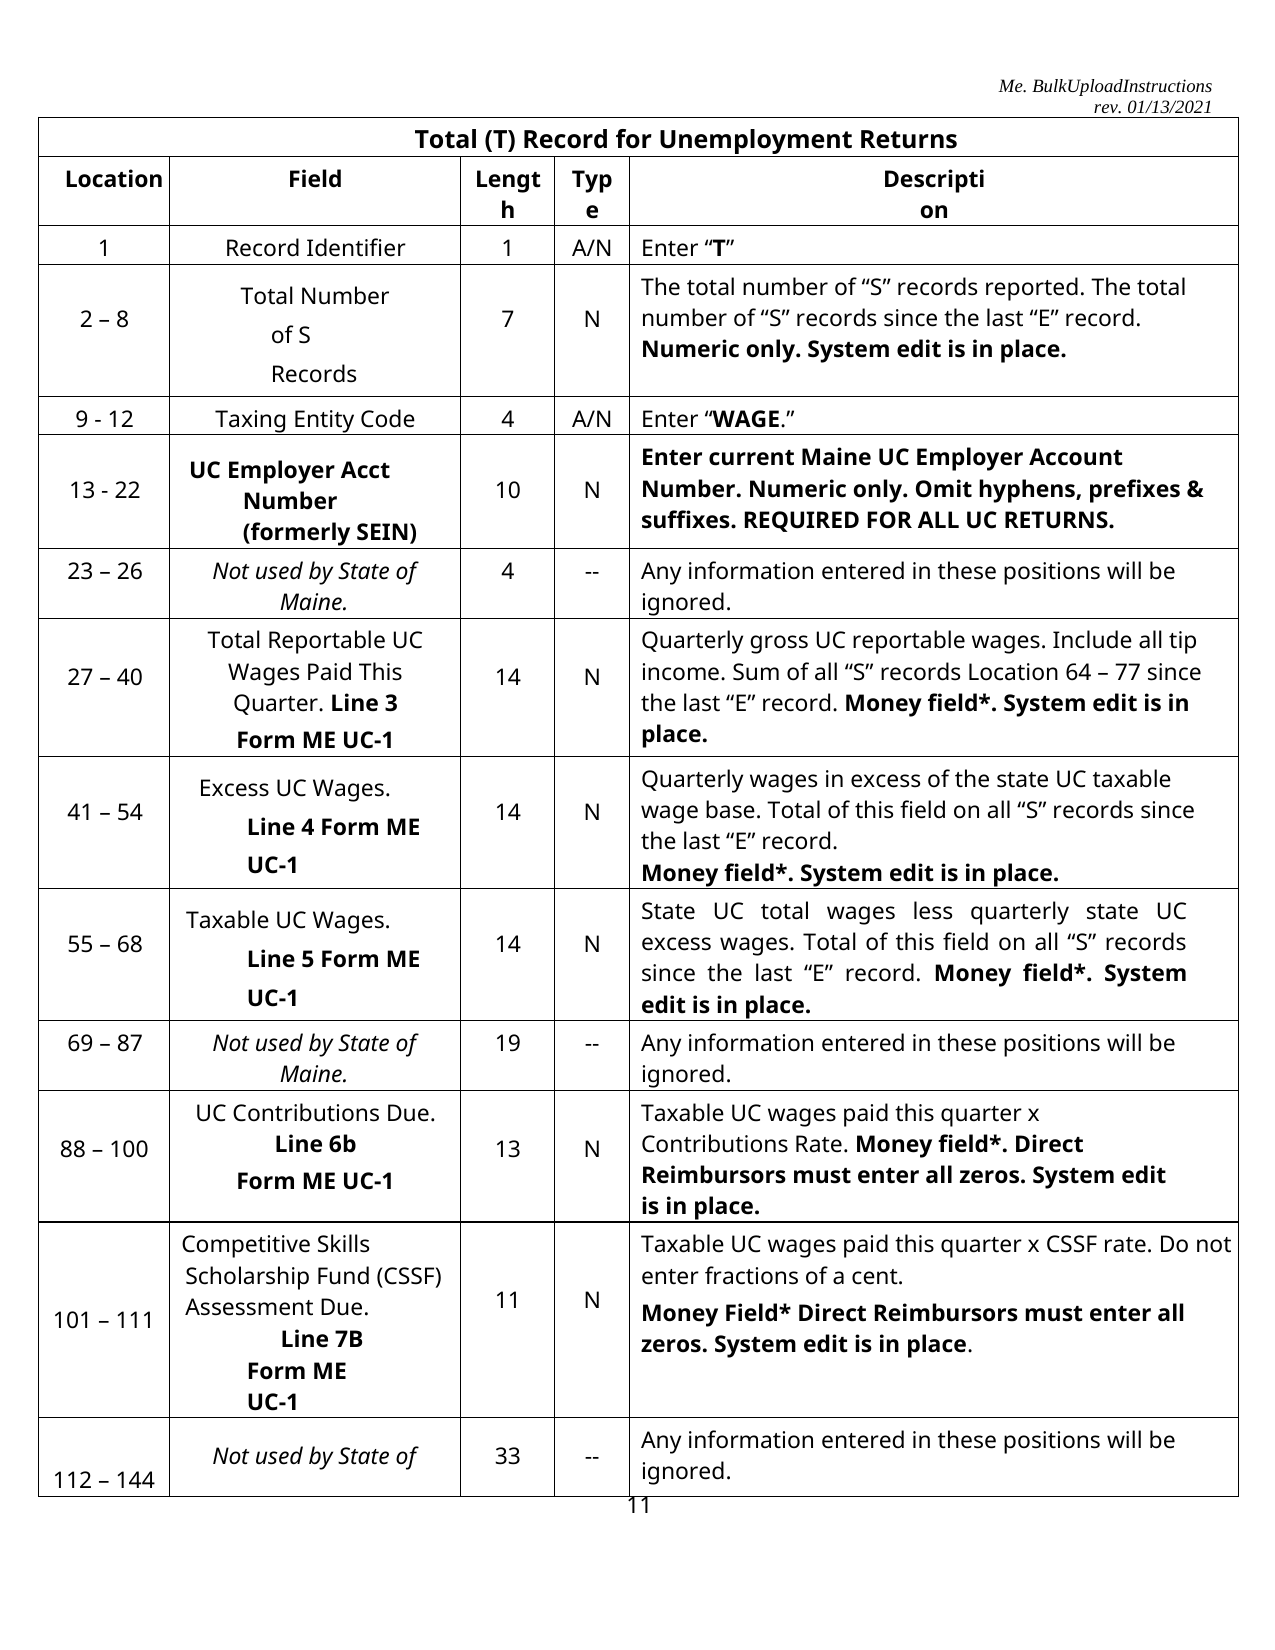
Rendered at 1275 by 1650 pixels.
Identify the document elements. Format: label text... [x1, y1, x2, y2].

table_cell 14 [461, 889, 554, 1020]
table_header Total (T) Record for Unemployment Returns [39, 118, 1238, 156]
table_cell 1 [461, 226, 554, 264]
table_cell 19 [461, 1021, 554, 1089]
table_cell N [555, 619, 629, 756]
table_cell Record Identifier [170, 226, 460, 264]
table_cell Taxable UC wages paid this quarter x Contributions Rate. Money field*. Direct Reimbursors must enter all zeros. System edit is in place. [630, 1091, 1238, 1221]
table_cell Enter current Maine UC Employer Account Number. Numeric only. Omit hyphens, prefixes & suffixes. REQUIRED FOR ALL UC RETURNS. [630, 435, 1238, 548]
table_cell 2 – 8 [39, 265, 169, 396]
table_cell 4 [461, 549, 554, 617]
table_cell N [555, 435, 629, 548]
table_cell Any information entered in these positions will be ignored. [630, 1021, 1238, 1089]
table_cell Not used by State of Maine. [170, 1021, 460, 1089]
table_cell Enter “WAGE.” [630, 397, 1238, 434]
table_cell Not used by State of Maine. [170, 549, 460, 617]
table_cell N [555, 265, 629, 396]
table_cell 14 [461, 757, 554, 888]
table_cell 69 – 87 [39, 1021, 169, 1089]
table_cell Quarterly wages in excess of the state UC taxable wage base. Total of this field on all “S” records since the last “E” record. Money field*. System edit is in place. [630, 757, 1238, 888]
table_cell 27 – 40 [39, 619, 169, 756]
table_cell 7 [461, 265, 554, 396]
table_cell 55 – 68 [39, 889, 169, 1020]
table_cell N [555, 889, 629, 1020]
table_cell Taxable UC Wages. Line 5 Form ME UC-1 [170, 889, 460, 1020]
table_cell A/N [555, 226, 629, 264]
table_cell 11 [461, 1223, 554, 1417]
table_cell N [555, 1223, 629, 1417]
table_cell -- [555, 1021, 629, 1089]
table_cell Taxing Entity Code [170, 397, 460, 434]
table_cell 4 [461, 397, 554, 434]
table_cell Description [630, 157, 1238, 225]
table_cell UC Contributions Due. Line 6b Form ME UC-1 [170, 1091, 460, 1221]
table_cell 33 [461, 1418, 554, 1496]
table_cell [170, 1418, 460, 1496]
table_cell 13 [461, 1091, 554, 1221]
table_cell Any information entered in these positions will be ignored. [630, 549, 1238, 617]
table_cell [630, 1418, 1238, 1496]
table_cell Total Reportable UC Wages Paid This Quarter. Line 3 Form ME UC-1 [170, 619, 460, 756]
table_cell Quarterly gross UC reportable wages. Include all tip income. Sum of all “S” records Location 64 – 77 since the last “E” record. Money field*. System edit is in place. [630, 619, 1238, 756]
table_cell A/N [555, 397, 629, 434]
table_cell Length [461, 157, 554, 225]
table_cell 88 – 100 [39, 1091, 169, 1221]
table_cell Type [555, 157, 629, 225]
table_cell UC Employer Acct Number (formerly SEIN) [170, 435, 460, 548]
table_cell Enter “T” [630, 226, 1238, 264]
table_cell N [555, 757, 629, 888]
table_cell 112 – 144 [39, 1418, 169, 1496]
table_cell Location [39, 157, 169, 225]
table_cell 14 [461, 619, 554, 756]
table_cell 10 [461, 435, 554, 548]
table_cell 9 - 12 [39, 397, 169, 434]
table_cell Total Number of S Records [170, 265, 460, 396]
table_cell -- [555, 1418, 629, 1496]
table_cell Taxable UC wages paid this quarter x CSSF rate. Do not enter fractions of a cent. Money Field* Direct Reimbursors must enter all zeros. System edit is in place. [630, 1223, 1238, 1417]
table_cell 23 – 26 [39, 549, 169, 617]
table_cell State UC total wages less quarterly state UC excess wages. Total of this field on all “S” records since the last “E” record. Money field*. System edit is in place. [630, 889, 1238, 1020]
table_cell 41 – 54 [39, 757, 169, 888]
table_cell 13 - 22 [39, 435, 169, 548]
table_cell 1 [39, 226, 169, 264]
table_cell Field [170, 157, 460, 225]
table_cell -- [555, 549, 629, 617]
table_cell N [555, 1091, 629, 1221]
table_cell Competitive Skills Scholarship Fund (CSSF) Assessment Due. Line 7B Form ME UC-1 [170, 1223, 460, 1417]
table_cell Excess UC Wages. Line 4 Form ME UC-1 [170, 757, 460, 888]
table_cell 101 – 111 [39, 1223, 169, 1417]
table_cell The total number of “S” records reported. The total number of “S” records since the last “E” record. Numeric only. System edit is in place. [630, 265, 1238, 396]
